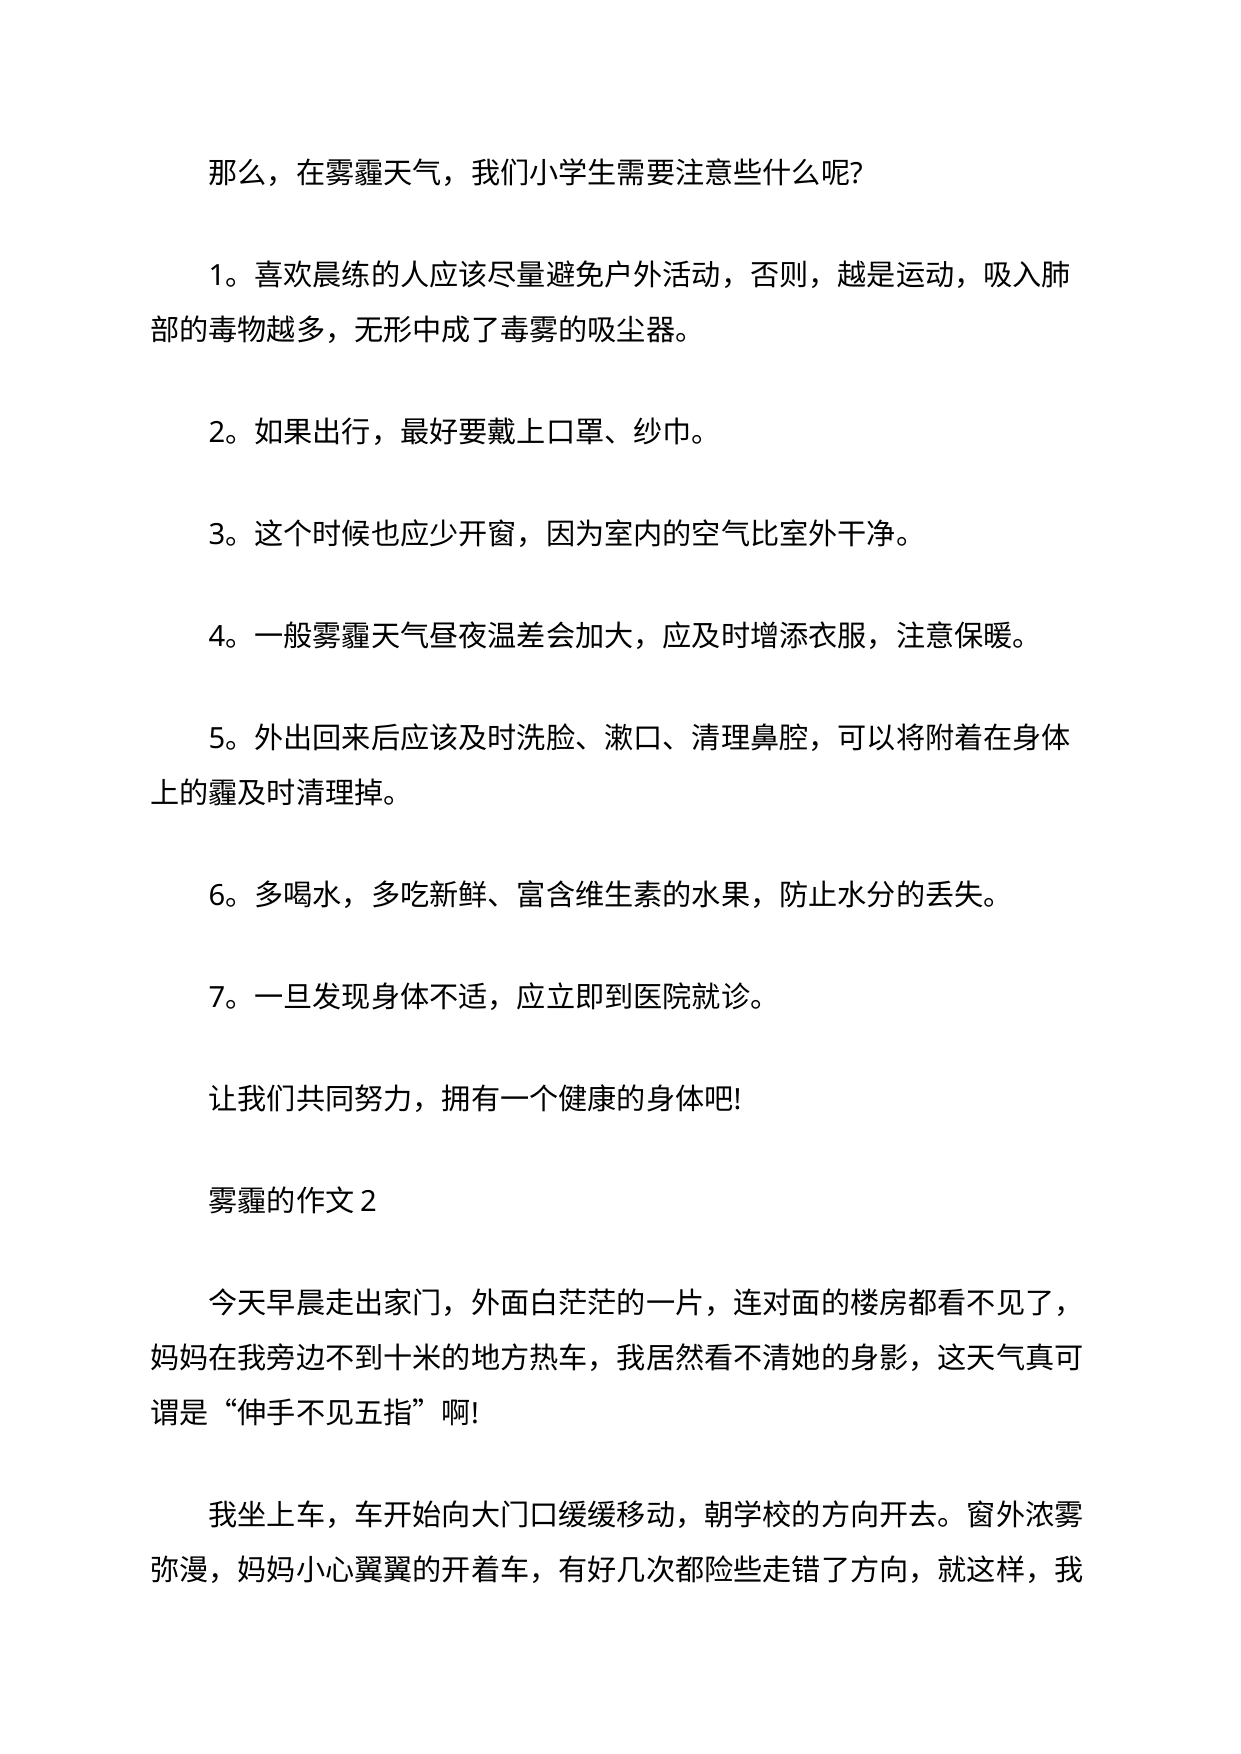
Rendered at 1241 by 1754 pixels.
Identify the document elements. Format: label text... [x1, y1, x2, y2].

text 雾霾的作文2 [150, 1177, 1090, 1220]
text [150, 1491, 1090, 1588]
text 1。喜欢晨练的人应该尽量避免户外活动，否则，越是运动，吸入肺部的毒物越多，无形中成了毒雾的吸尘器。 [150, 252, 1090, 349]
text 今天早晨走出家门，外面白茫茫的一片，连对面的楼房都看不见了，妈妈在我旁边不到十米的地方热车，我居然看不清她的身影，这天气真可谓是“伸手不见五指”啊! [150, 1279, 1090, 1432]
text 2。如果出行，最好要戴上口罩、纱巾。 [150, 409, 1090, 451]
text 3。这个时候也应少开窗，因为室内的空气比室外干净。 [150, 511, 1090, 553]
text 6。多喝水，多吃新鲜、富含维生素的水果，防止水分的丢失。 [150, 871, 1090, 914]
text 那么，在雾霾天气，我们小学生需要注意些什么呢? [150, 150, 1090, 192]
text 4。一般雾霾天气昼夜温差会加大，应及时增添衣服，注意保暖。 [150, 613, 1090, 655]
text 让我们共同努力，拥有一个健康的身体吧! [150, 1075, 1090, 1118]
text 7。一旦发现身体不适，应立即到医院就诊。 [150, 973, 1090, 1016]
text 5。外出回来后应该及时洗脸、漱口、清理鼻腔，可以将附着在身体上的霾及时清理掉。 [150, 715, 1090, 812]
